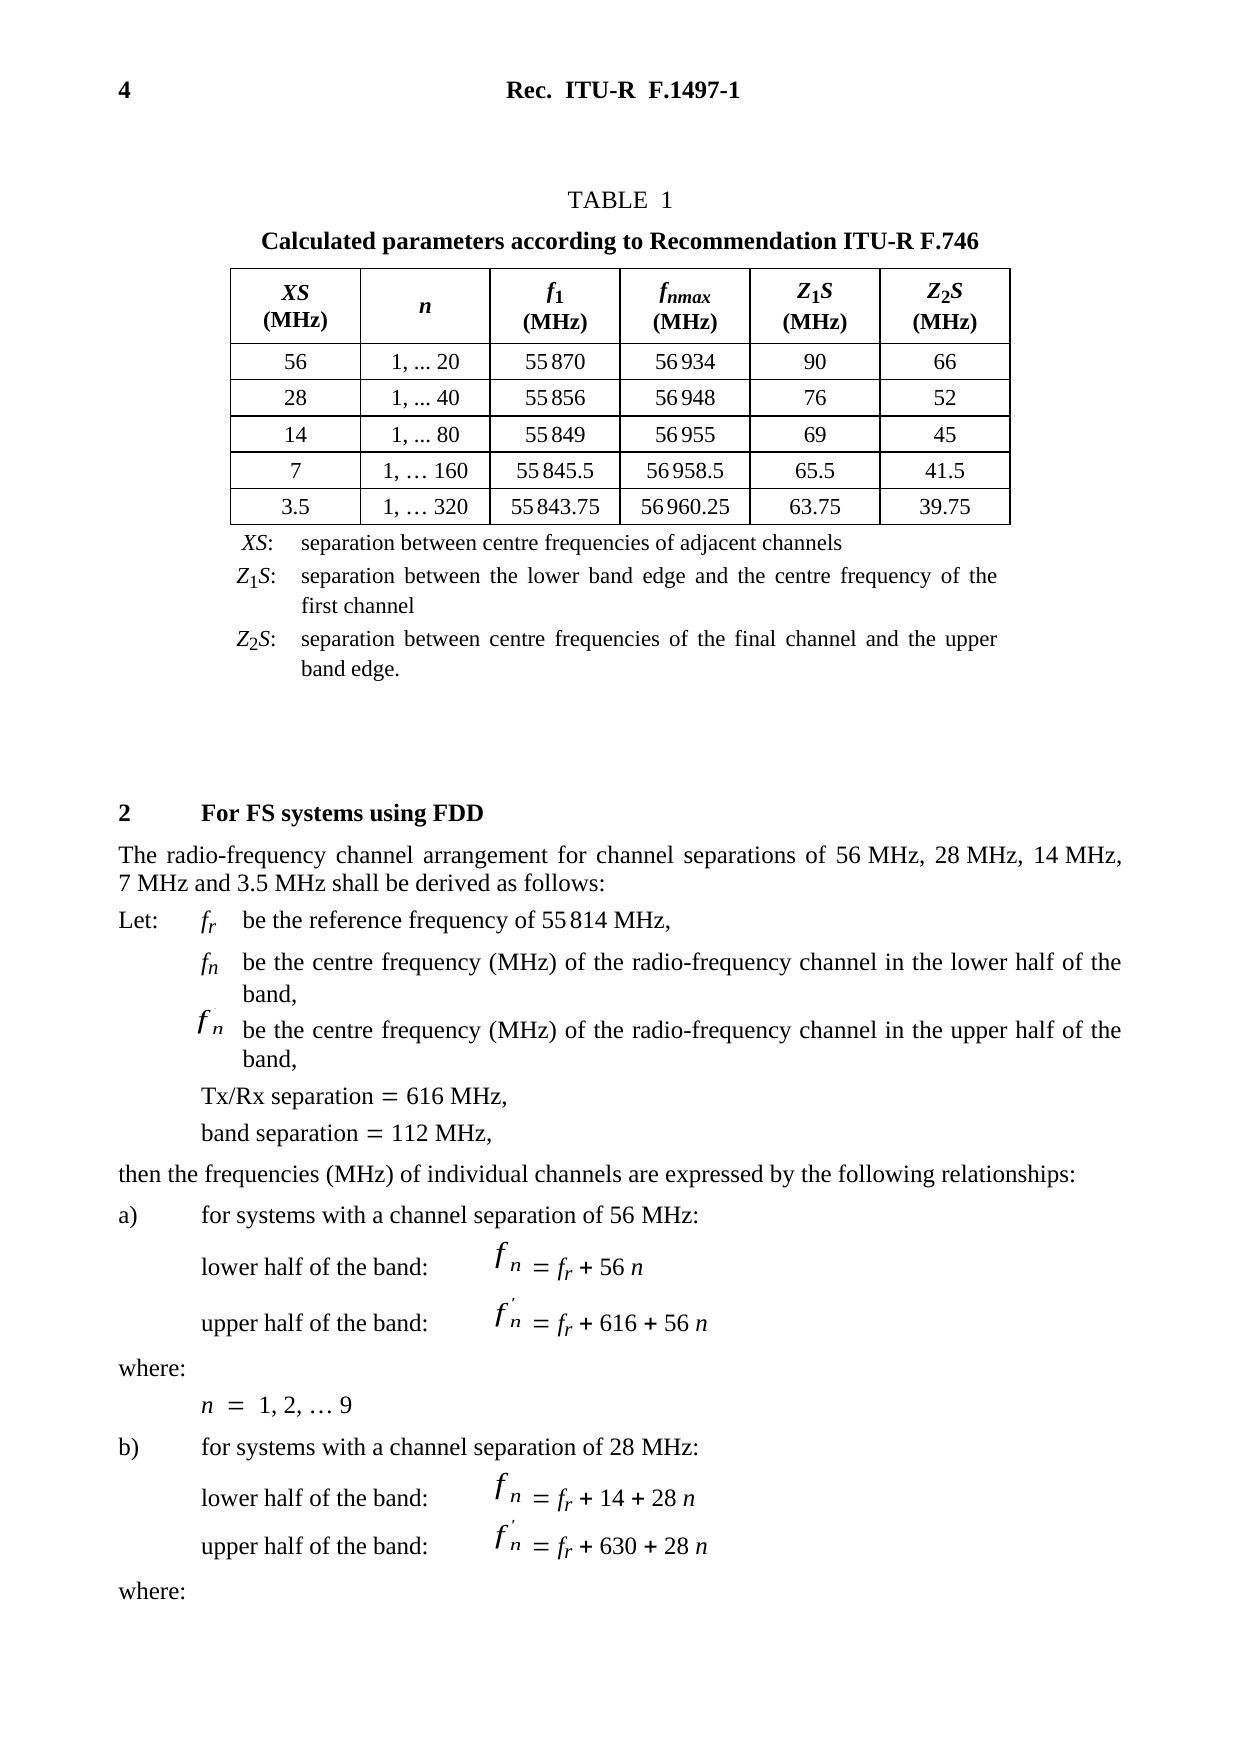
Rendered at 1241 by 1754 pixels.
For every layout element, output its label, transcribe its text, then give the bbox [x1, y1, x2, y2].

table_header Z2S (MHz) [881, 269, 1009, 342]
title Calculated parameters according to Recommendation ITU-R F.746 [118, 226, 1122, 255]
table_cell 45 [881, 417, 1009, 451]
table_cell 3.5 [231, 489, 360, 524]
table_cell 69 [751, 417, 879, 451]
table_cell 56 948 [621, 380, 749, 415]
table_header Z1S (MHz) [751, 269, 879, 342]
table_cell 1, ... 80 [361, 417, 489, 451]
table_cell 65.5 [751, 453, 879, 487]
text lower half of the band:  fr  14  28 n [118, 1469, 1122, 1516]
table_cell 55 856 [491, 380, 619, 415]
table_cell 56 960.25 [621, 489, 749, 524]
text fn be the centre frequency (MHz) of the radio-frequency channel in the lower half of the band, [118, 947, 1122, 1008]
text n  1, 2, … 9 [118, 1390, 1122, 1419]
table_cell 55 870 [491, 344, 619, 379]
table_cell 1, … 320 [361, 489, 489, 524]
text Tx/Rx separation  616 MHz, [118, 1081, 1122, 1110]
text band separation  112 MHz, [118, 1118, 1122, 1147]
text b) for systems with a channel separation of 28 MHz: [118, 1432, 1122, 1460]
table_cell 56 958.5 [621, 453, 749, 487]
table_cell 63.75 [751, 489, 879, 524]
table_cell 55 843.75 [491, 489, 619, 524]
text be the centre frequency (MHz) of the radio-frequency channel in the upper half of the band, [118, 1016, 1122, 1073]
table_cell 41.5 [881, 453, 1009, 487]
table_cell 52 [881, 380, 1009, 415]
table_cell 1, ... 40 [361, 380, 489, 415]
text where: [118, 1576, 1122, 1605]
table_header n [361, 269, 489, 342]
table_cell 1, … 160 [361, 453, 489, 487]
table_cell 28 [231, 380, 360, 415]
table_cell 55 845.5 [491, 453, 619, 487]
table_cell 39.75 [881, 489, 1009, 524]
table_cell 66 [881, 344, 1009, 379]
table_cell 76 [751, 380, 879, 415]
table_cell 14 [231, 417, 360, 451]
table_cell 55 849 [491, 417, 619, 451]
subtitle 2 For FS systems using FDD [118, 798, 1122, 827]
table_cell 56 955 [621, 417, 749, 451]
text upper half of the band:  fr  630  28 n [118, 1516, 1122, 1563]
text then the frequencies (MHz) of individual channels are expressed by the following relationships: [118, 1159, 1122, 1188]
text lower half of the band:  fr  56 n [118, 1238, 1122, 1285]
text The radio-frequency channel arrangement for channel separations of 56 MHz, 28 MHz, 14 MHz, 7 MHz and 3.5 MHz shall be derived as follows: [118, 840, 1122, 897]
text a) for systems with a channel separation of 56 MHz: [118, 1201, 1122, 1229]
text TABLE 1 [118, 185, 1122, 214]
text where: [118, 1353, 1122, 1382]
table_header XS (MHz) [231, 269, 360, 342]
table_header f1 (MHz) [491, 269, 619, 342]
table_cell 56 934 [621, 344, 749, 379]
table_cell XS: separation between centre frequencies of adjacent channels Z1S: separation between the lower band edge and the centre frequency of the first channel Z2S: separation between centre frequencies of the final channel and the upper band edge. [230, 525, 1010, 683]
table_cell 90 [751, 344, 879, 379]
table_cell 56 [231, 344, 360, 379]
table_header fnmax (MHz) [621, 269, 749, 342]
table_cell 7 [231, 453, 360, 487]
text upper half of the band:  fr  616  56 n [118, 1293, 1122, 1341]
table_cell 1, ... 20 [361, 344, 489, 379]
text Let: fr be the reference frequency of 55 814 MHz, [118, 906, 1122, 938]
